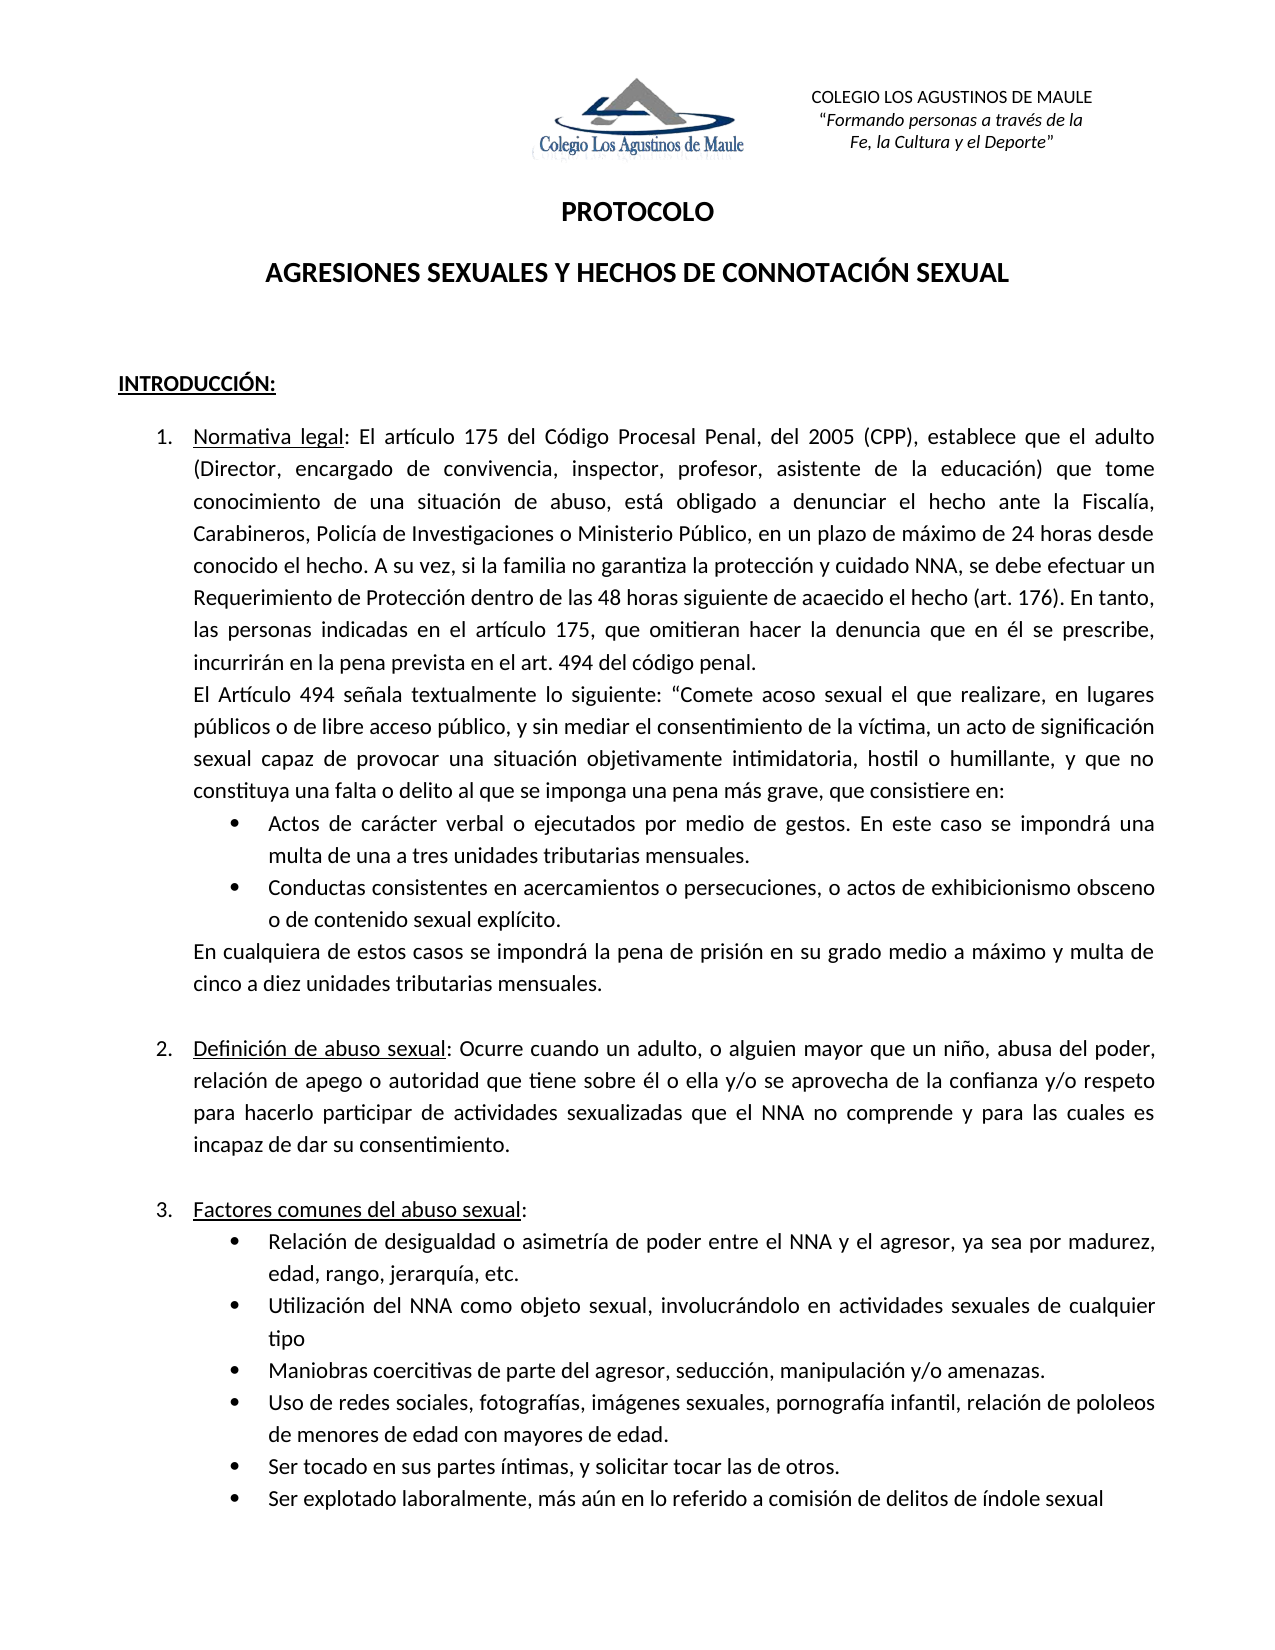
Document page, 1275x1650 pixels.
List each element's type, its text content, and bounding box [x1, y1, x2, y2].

list Relación de desigualdad o asimetría de poder entre el NNA y el agresor, ya sea por madurez, edad, rango, jerarquía, etc. [231, 1227, 1157, 1287]
list El Artículo 494 señala textualmente lo siguiente: “Comete acoso sexual el que realizare, en lugares públicos o de libre acceso público, y sin mediar el consentimiento de la víctima, un acto de significación sexual capaz de provocar una situación objetivamente intimidatoria, hostil o humillante, y que no constituya una falta o delito al que se imponga una pena más grave, que consistiere en: [193, 680, 1157, 804]
list Conductas consistentes en acercamientos o persecuciones, o actos de exhibicionismo obsceno o de contenido sexual explícito. [231, 873, 1157, 933]
text INTRODUCCIÓN: [118, 369, 1157, 397]
list Utilización del NNA como objeto sexual, involucrándolo en actividades sexuales de cualquier tipo [231, 1291, 1157, 1352]
text PROTOCOLO [118, 193, 1157, 228]
list Uso de redes sociales, fotografías, imágenes sexuales, pornografía infantil, relación de pololeos de menores de edad con mayores de edad. [231, 1388, 1157, 1448]
list Factores comunes del abuso sexual: [156, 1195, 1157, 1223]
list Normativa legal: El artículo 175 del Código Procesal Penal, del 2005 (CPP), establece que el adulto (Director, encargado de convivencia, inspector, profesor, asistente de la educación) que tome conocimiento de una situación de abuso, está obligado a denunciar el hecho ante la Fiscalía, Carabineros, Policía de Investigaciones o Ministerio Público, en un plazo de máximo de 24 horas desde conocido el hecho. A su vez, si la familia no garantiza la protección y cuidado NNA, se debe efectuar un Requerimiento de Protección dentro de las 48 horas siguiente de acaecido el hecho (art. 176). En tanto, las personas indicadas en el artículo 175, que omitieran hacer la denuncia que en él se prescribe, incurrirán en la pena prevista en el art. 494 del código penal. [156, 422, 1157, 676]
list Maniobras coercitivas de parte del agresor, seducción, manipulación y/o amenazas. [231, 1356, 1157, 1384]
list Actos de carácter verbal o ejecutados por medio de gestos. En este caso se impondrá una multa de una a tres unidades tributarias mensuales. [231, 809, 1157, 869]
list Definición de abuso sexual: Ocurre cuando un adulto, o alguien mayor que un niño, abusa del poder, relación de apego o autoridad que tiene sobre él o ella y/o se aprovecha de la confianza y/o respeto para hacerlo participar de actividades sexualizadas que el NNA no comprende y para las cuales es incapaz de dar su consentimiento. [156, 1034, 1157, 1158]
text AGRESIONES SEXUALES Y HECHOS DE CONNOTACIÓN SEXUAL [118, 254, 1157, 290]
list Ser tocado en sus partes íntimas, y solicitar tocar las de otros. [231, 1452, 1157, 1480]
list Ser explotado laboralmente, más aún en lo referido a comisión de delitos de índole sexual [231, 1484, 1157, 1513]
picture [529, 73, 746, 165]
list En cualquiera de estos casos se impondrá la pena de prisión en su grado medio a máximo y multa de cinco a diez unidades tributarias mensuales. [193, 937, 1157, 998]
